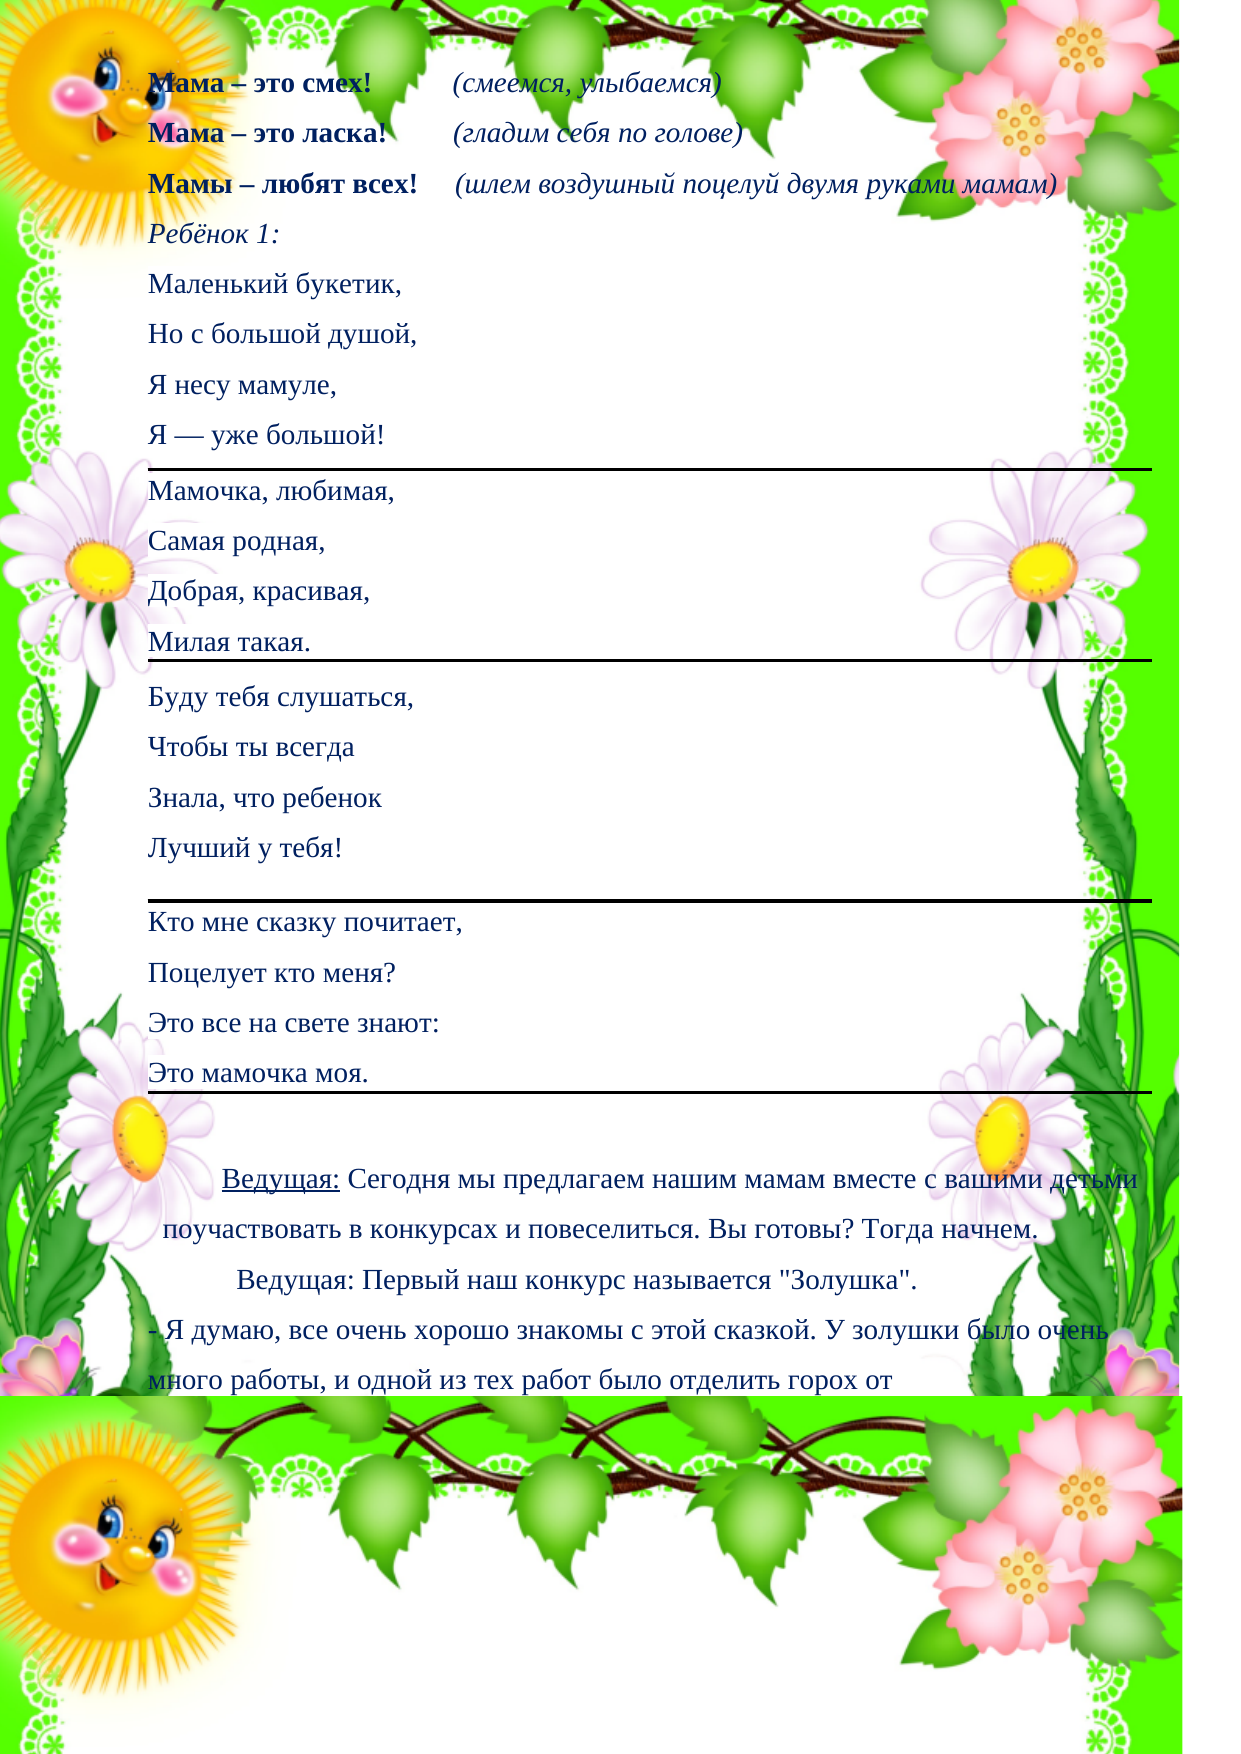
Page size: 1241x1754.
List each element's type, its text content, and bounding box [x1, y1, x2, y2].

text Мама – это смех! (смеемся, улыбаемся) [148, 65, 1152, 99]
text Мамочка, любимая, Самая родная, Добрая, красивая, Милая такая. [148, 471, 1152, 659]
text Маленький букетик, Но с большой душой, Я несу мамуле, Я — уже большой! [148, 266, 1152, 451]
text Мамы – любят всех! (шлем воздушный поцелуй двумя руками мамам) [148, 166, 1152, 199]
text Ребёнок 1: [148, 216, 1152, 249]
text Кто мне сказку почитает, Поцелует кто меня? Это все на свете знают: Это мамочка моя. [148, 903, 1152, 1091]
text Мама – это ласка! (гладим себя по голове) [148, 115, 1152, 149]
text - Я думаю, все очень хорошо знакомы с этой сказкой. У золушки было очень много работы, и одной из тех работ было отделить горох от [148, 1312, 1152, 1396]
picture [0, 0, 1183, 1754]
text Ведущая: Первый наш конкурс называется "Золушка". [221, 1262, 1152, 1295]
text Ведущая: Сегодня мы предлагаем нашим мамам вместе с вашими детьми поучаствовать в конкурсах и повеселиться. Вы готовы? Тогда начнем. [162, 1161, 1152, 1245]
text Буду тебя слушаться, Чтобы ты всегда Знала, что ребенок Лучший у тебя! [148, 679, 1152, 866]
